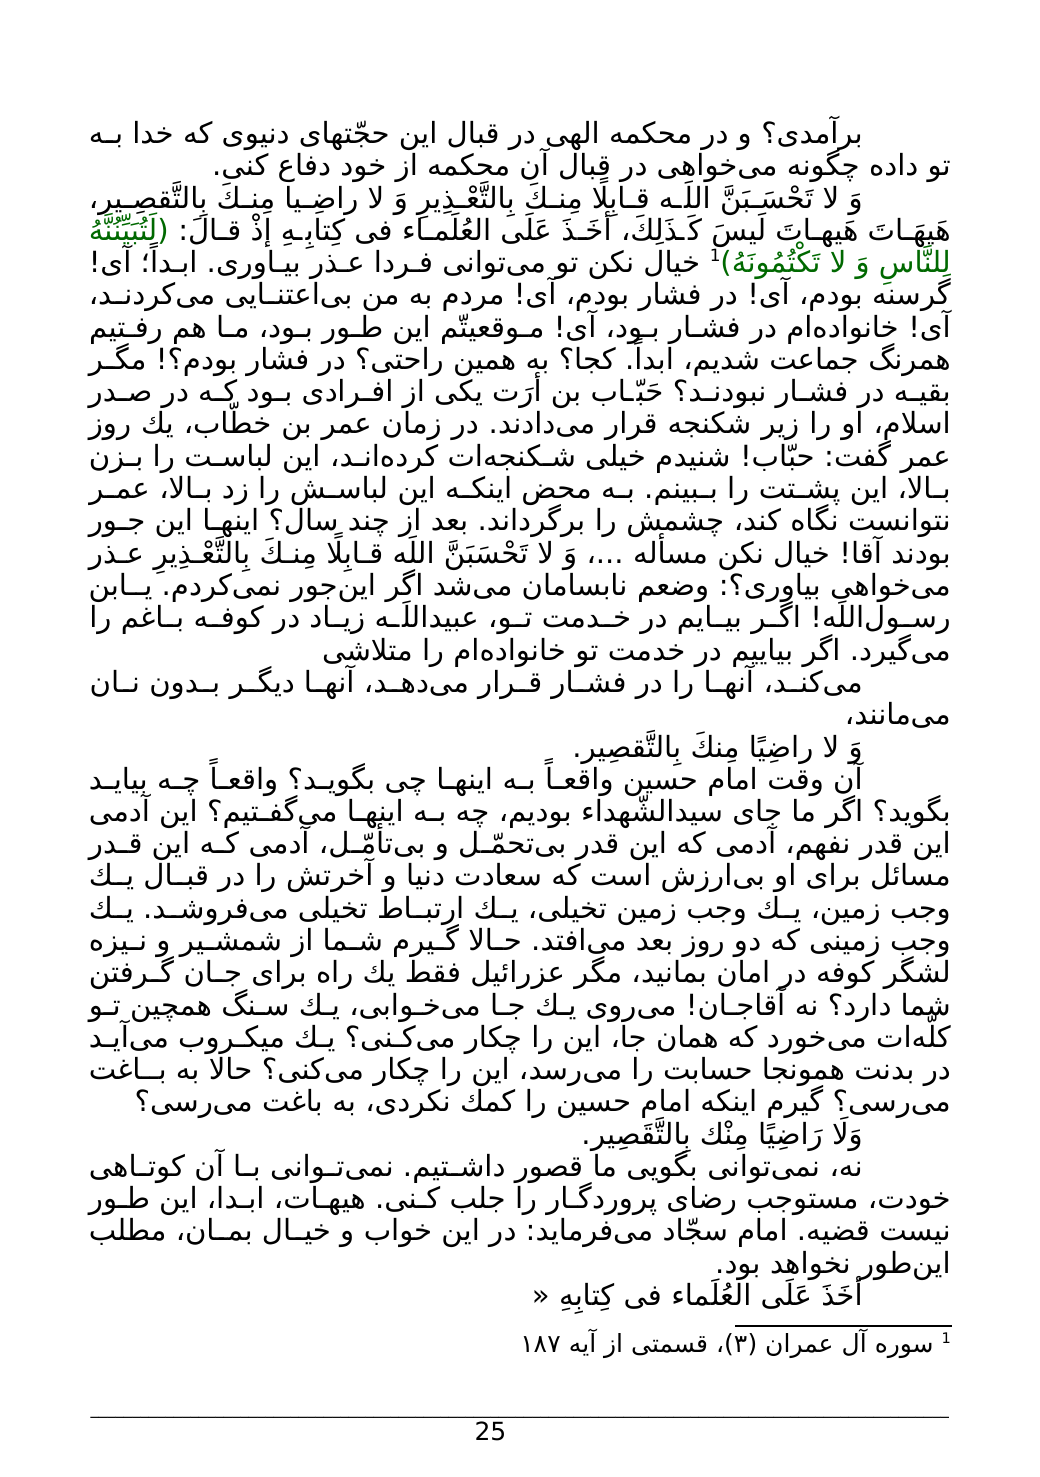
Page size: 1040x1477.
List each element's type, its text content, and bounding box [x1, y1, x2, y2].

text آن وقت امام حسین واقعاً به اینها چی بگوید؟ واقعاً چه بیاید بگوید؟ اگر ما جای سیدالشّهداء بودیم، چه به اینها می‌گفتیم؟ این آدمی این قدر نفهم، آدمی كه این قدر بی‌تحمّل و بی‌تأمّل، آدمی كه این قدر مسائل برای او بی‌ارزش است كه سعادت دنیا و آخرتش را در قبال یك وجب زمین، یك وجب زمین تخیلی، یك ارتباط تخیلی می‌فروشد. یك وجب زمینی كه دو روز بعد می‌افتد. حالا گیرم شما از شمشیر و نیزه لشگر كوفه در امان بمانید، مگر عزرائیل فقط یك راه برای جان گرفتن شما دارد؟ نه آقاجان! می‌روی یك جا می‌خوابی، یك سنگ همچین تو كلّه‌ات می‌خورد كه همان جا، این را چكار می‌كنی؟ یك میكروب می‌آید در بدنت همونجا حسابت را می‌رسد، این را چكار می‌كنی؟ حالا به باغت می‌رسی؟ گیرم اینكه امام حسین را كمك نكردی، به باغت می‌رسی؟ [89, 763, 951, 1119]
text وَلَا رَاضِيًا مِنْك بِالتَّقَصِير. [89, 1119, 951, 1151]
text وَ لا راضِيًا مِنكَ بِالتَّقصِير. [89, 731, 951, 763]
text می‌كند، آنها را در فشار قرار می‌دهد، آنها دیگر بدون نان می‌مانند، [89, 667, 951, 731]
text نه، نمی‌توانی بگویی ما قصور داشتیم. نمی‌توانی با آن كوتاهی خودت، مستوجب رضای پروردگار را جلب كنی. هیهات، ابدا، این طور نیست قضیه. امام سجّاد می‌فرماید: در این خواب و خیال بمان، مطلب این‌طور نخواهد بود. [89, 1151, 951, 1280]
text برآمدی؟ و در محكمه الهی در قبال این حجّتهای دنیوی كه خدا به تو داده چگونه می‌خواهی در قبال آن محكمه از خود دفاع كنی. [89, 118, 951, 183]
text وَ لا تَحْسَبَنَّ اللَه قابِلًا مِنكَ بِالتَّعْذِیرِ وَ لا راضِیا مِنكَ بِالتَّقصِیر، هَیهَاتَ هَیهاتَ لَیسَ كَذَلِكَ، أخَذَ عَلَی العُلَماء فی كِتابِهِ إذْ قالَ: (لَتُبَيِّنُنَّهُ لِلنَّاسِ وَ لا تَكْتُمُونَهُ) خیال نكن تو می‌توانی فردا عذر بیاوری. ابداً؛ آی! گرسنه بودم، آی! در فشار بودم، آی! مردم به من بی‌اعتنایی می‌كردند، آی! خانواده‌ام در فشار بود، آی! موقعیتّم این طور بود، ما هم رفتیم همرنگ جماعت شدیم، ابداً. كجا؟ به همین راحتی؟ در فشار بودم؟! مگر بقیه در فشار نبودند؟ حَبّاب بن أرَت یكی از افرادی بود كه در صدر اسلام، او را زیر شكنجه قرار می‌دادند. در زمان عمر بن خطّاب، یك روز عمر گفت: حبّاب! شنیدم خیلی شكنجه‌ات كرده‌اند، این لباست را بزن بالا، این پشتت را ببینم. به محض اینكه این لباسش را زد بالا، عمر نتوانست نگاه كند، چشمش را برگرداند. بعد از چند سال؟ اینها این جور بودند آقا! خیال نكن مسأله ...، وَ لا تَحْسَبَنَّ اللَه قابِلًا مِنكَ بِالتَّعْذِیرِ عذر می‌خواهی بیاوری؟: وضعم نابسامان می‌شد اگر این‌جور نمی‌كردم. یابن رسول‌اللَه! اگر بیایم در خدمت تو، عبیداللَه زیاد در كوفه باغم را می‌گیرد. اگر بیاییم در خدمت تو خانواده‌ام را متلاشی‌ [89, 183, 951, 667]
text أخَذَ عَلَى العُلَماء فى كِتابِهِ « [89, 1280, 951, 1312]
